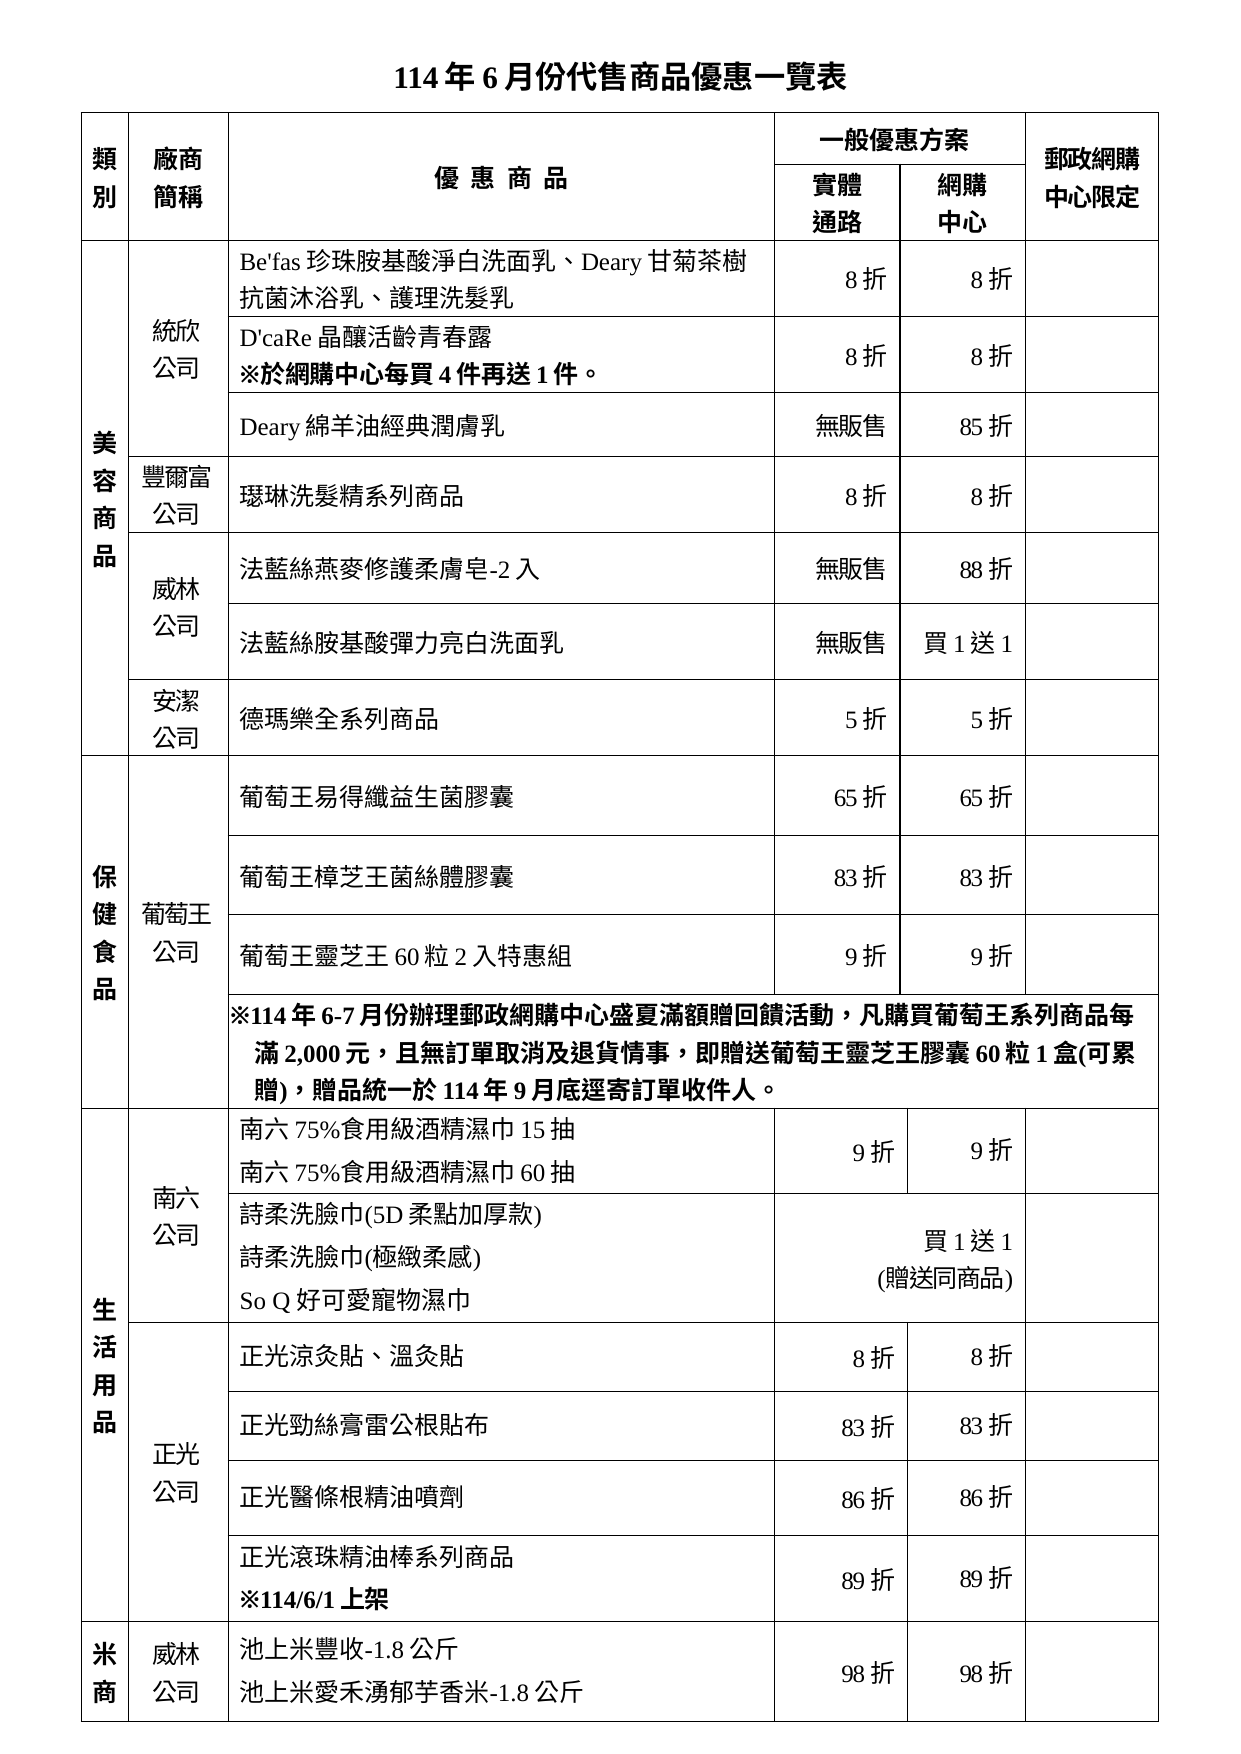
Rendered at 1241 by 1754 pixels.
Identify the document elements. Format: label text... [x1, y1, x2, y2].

table_cell 98折 [775, 1622, 907, 1721]
table_cell [1026, 1461, 1158, 1535]
table_cell 保健食品 [82, 756, 128, 1107]
table_header 郵政網購 中心限定 [1026, 113, 1158, 239]
table_cell 85折 [901, 393, 1025, 456]
table_cell 83折 [908, 1392, 1025, 1459]
table_cell 買1送1 (贈送同商品) [775, 1194, 1025, 1322]
table_cell 83折 [775, 1392, 907, 1459]
table_cell [1026, 1622, 1158, 1721]
table_cell 南六75%食用級酒精濕巾15抽 南六75%食用級酒精濕巾60抽 [229, 1109, 774, 1193]
table_cell ※114年6-7月份辦理郵政網購中心盛夏滿額贈回饋活動，凡購買葡萄王系列商品每滿2,000元，且無訂單取消及退貨情事，即贈送葡萄王靈芝王膠囊60粒1盒(可累贈)，贈品統一於114年9月底逕寄訂單收件人。 [229, 995, 1158, 1107]
table_cell [1026, 457, 1158, 532]
table_cell 9折 [901, 915, 1025, 994]
table_cell 65折 [775, 756, 899, 835]
table_header 一般優惠方案 [775, 113, 1025, 163]
table_cell 無販售 [775, 604, 899, 679]
table_cell 8折 [775, 317, 899, 392]
table_cell 葡萄王樟芝王菌絲體膠囊 [229, 836, 774, 914]
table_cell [229, 1622, 774, 1721]
table_cell 法藍絲燕麥修護柔膚皂-2入 [229, 533, 774, 603]
table_cell 8折 [901, 317, 1025, 392]
table_cell 89折 [775, 1536, 907, 1621]
text 114年6月份代售商品優惠一覽表 [25, 37, 1216, 112]
table_cell 統欣 公司 [129, 241, 228, 456]
table_cell [1026, 1392, 1158, 1459]
table_cell 威林 公司 [129, 1622, 228, 1721]
table_cell [1026, 1536, 1158, 1621]
table_cell 86折 [908, 1461, 1025, 1535]
table_cell 正光勁絲膏雷公根貼布 [229, 1392, 774, 1459]
table_cell 5折 [775, 680, 899, 755]
table_cell 98折 [908, 1622, 1025, 1721]
table_cell 8折 [775, 241, 899, 316]
table_cell Deary綿羊油經典潤膚乳 [229, 393, 774, 456]
table_cell 9折 [775, 1109, 907, 1193]
table_cell 8折 [901, 241, 1025, 316]
table_cell 89折 [908, 1536, 1025, 1621]
table_cell 無販售 [775, 393, 899, 456]
table_header 類 別 [82, 113, 128, 239]
table_cell 葡萄王靈芝王60粒2入特惠組 [229, 915, 774, 994]
table_cell 9折 [775, 915, 899, 994]
table_cell [1026, 1323, 1158, 1391]
table_cell 8折 [775, 1323, 907, 1391]
table_cell 威林 公司 [129, 533, 228, 679]
table_cell 8折 [775, 457, 899, 532]
table_cell 安潔 公司 [129, 680, 228, 755]
table_cell 9折 [908, 1109, 1025, 1193]
table_cell 83折 [901, 836, 1025, 914]
table_cell 65折 [901, 756, 1025, 835]
table_cell 正光涼灸貼、溫灸貼 [229, 1323, 774, 1391]
table_cell [1026, 1194, 1158, 1322]
table_cell [1026, 836, 1158, 914]
table_cell D'caRe晶釀活齡青春露 ※於網購中心每買4件再送1件。 [229, 317, 774, 392]
table_cell 南六 公司 [129, 1109, 228, 1322]
table_cell 豐爾富 公司 [129, 457, 228, 532]
table_cell 正光醫條根精油噴劑 [229, 1461, 774, 1535]
table_cell [1026, 393, 1158, 456]
table_cell [1026, 317, 1158, 392]
table_cell [1026, 241, 1158, 316]
table_cell [1026, 915, 1158, 994]
table_cell [1026, 680, 1158, 755]
table_cell 83折 [775, 836, 899, 914]
table_cell 美容商品 [82, 241, 128, 755]
table_cell 生活用品 [82, 1109, 128, 1621]
table_cell 詩柔洗臉巾(5D柔點加厚款) 詩柔洗臉巾(極緻柔感) So Q 好可愛寵物濕巾 [229, 1194, 774, 1322]
table_header 優 惠 商 品 [229, 113, 774, 239]
table_cell [1026, 756, 1158, 835]
table_cell 米商品 [82, 1622, 128, 1721]
table_cell [1026, 604, 1158, 679]
table_cell [1026, 533, 1158, 603]
table_cell 買1送1 [901, 604, 1025, 679]
table_cell 法藍絲胺基酸彈力亮白洗面乳 [229, 604, 774, 679]
table_cell 86折 [775, 1461, 907, 1535]
table_cell 網購 中心 [901, 165, 1025, 239]
table_cell Be'fas珍珠胺基酸淨白洗面乳、Deary甘菊茶樹抗菌沐浴乳、護理洗髮乳 [229, 241, 774, 316]
table_cell 正光滾珠精油棒系列商品 ※114/6/1上架 [229, 1536, 774, 1621]
table_cell 實體 通路 [775, 165, 899, 239]
table_cell [1026, 1109, 1158, 1193]
table_cell 5折 [901, 680, 1025, 755]
table_cell 無販售 [775, 533, 899, 603]
table_cell 葡萄王易得纖益生菌膠囊 [229, 756, 774, 835]
table_header 廠商 簡稱 [129, 113, 228, 239]
table_cell 葡萄王 公司 [129, 756, 228, 1107]
table_cell 正光 公司 [129, 1323, 228, 1621]
table_cell 88折 [901, 533, 1025, 603]
table_cell 德瑪樂全系列商品 [229, 680, 774, 755]
table_cell 璱琳洗髮精系列商品 [229, 457, 774, 532]
table_cell 8折 [901, 457, 1025, 532]
table_cell 8折 [908, 1323, 1025, 1391]
